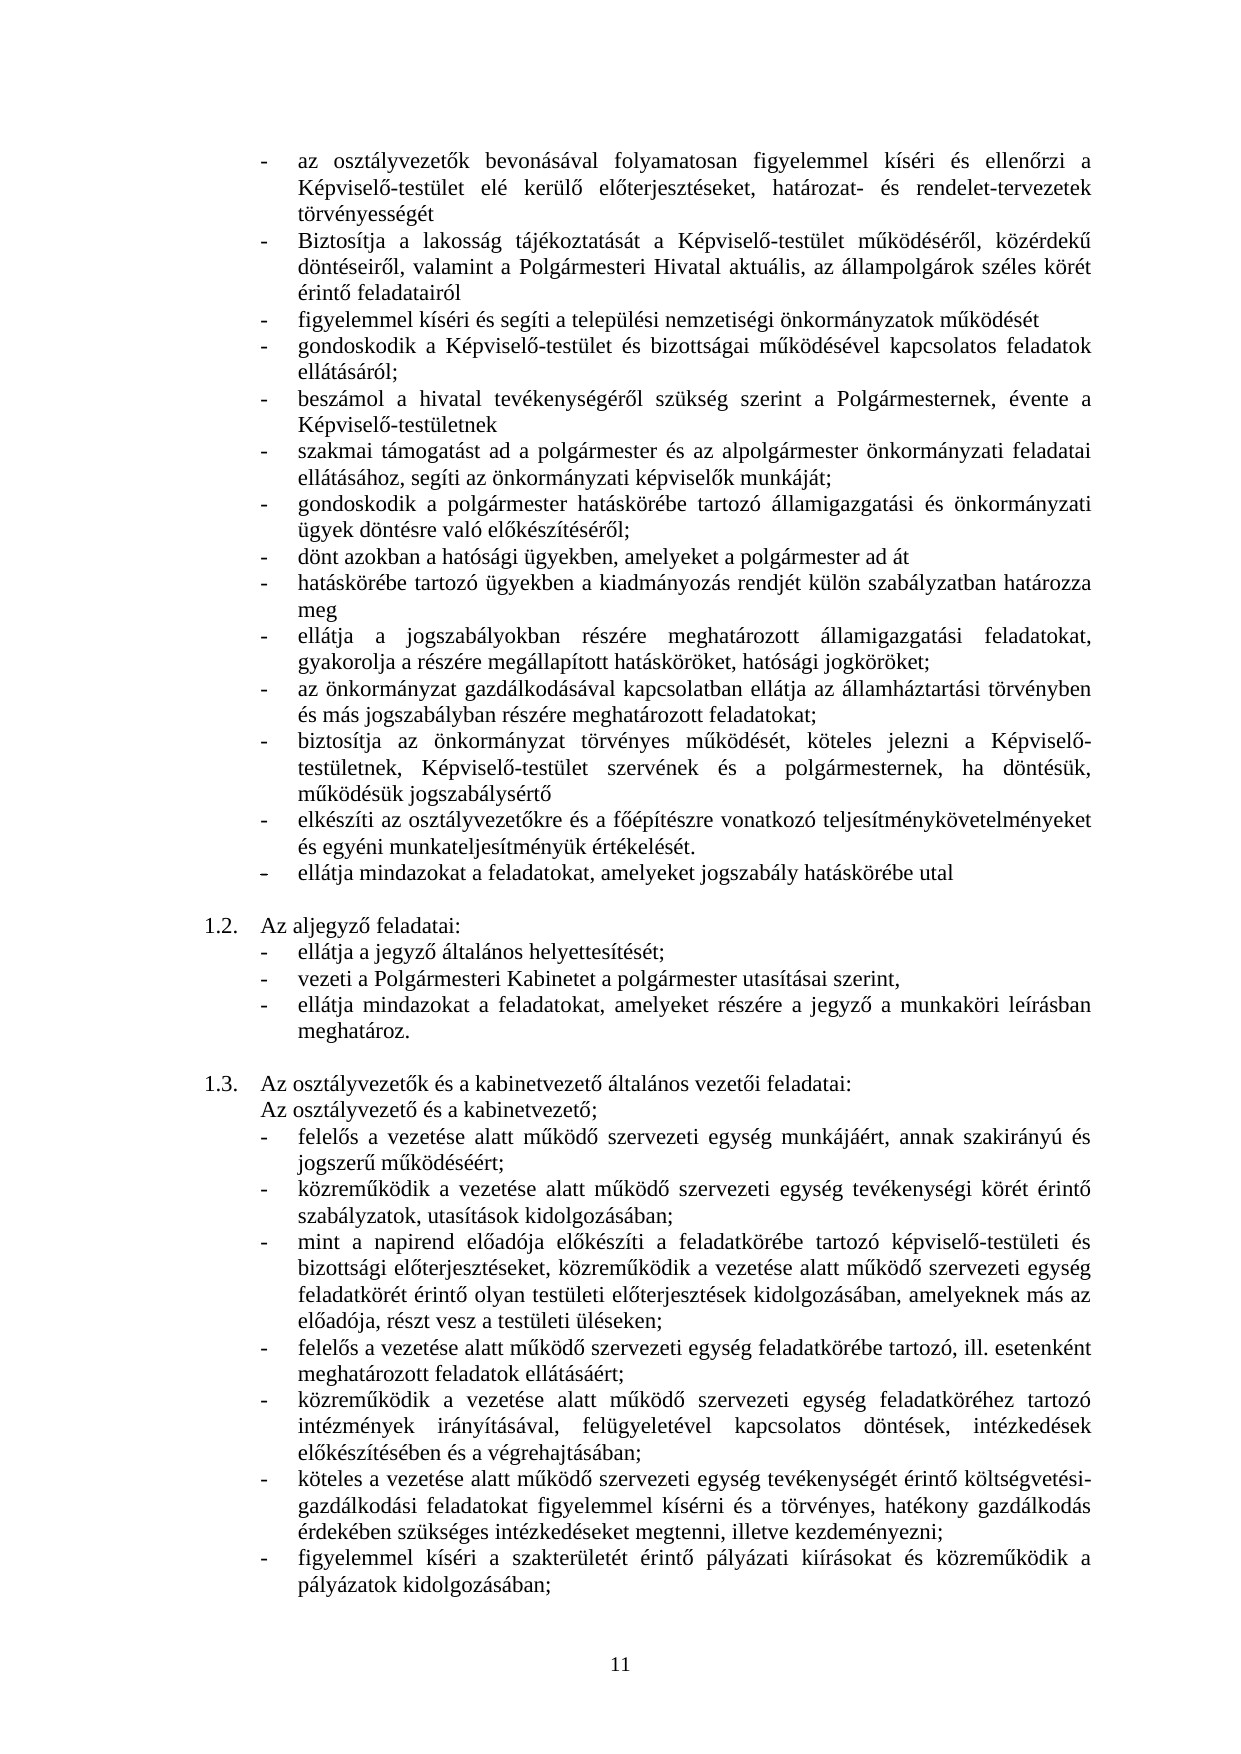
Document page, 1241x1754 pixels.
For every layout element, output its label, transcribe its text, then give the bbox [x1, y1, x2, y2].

text 1.3. Az osztályvezetők és a kabinetvezető általános vezetői feladatai: [204, 1070, 1093, 1096]
text - közreműködik a vezetése alatt működő szervezeti egység tevékenységi körét érintő szabályzatok, utasítások kidolgozásában; [260, 1175, 1093, 1228]
text - ellátja mindazokat a feladatokat, amelyeket részére a jegyző a munkaköri leírásban meghatároz. [260, 991, 1093, 1044]
text - elkészíti az osztályvezetőkre és a főépítészre vonatkozó teljesítménykövetelményeket és egyéni munkateljesítményük értékelését. [260, 806, 1093, 859]
text - hatáskörébe tartozó ügyekben a kiadmányozás rendjét külön szabályzatban határozza meg [260, 569, 1093, 622]
text - figyelemmel kíséri és segíti a települési nemzetiségi önkormányzatok működését [260, 306, 1093, 332]
text Az osztályvezető és a kabinetvezető [260, 1096, 1093, 1123]
text - figyelemmel kíséri a szakterületét érintő pályázati kiírásokat és közreműködik a pályázatok kidolgozásában; [260, 1544, 1093, 1597]
text - mint a napirend előadója előkészíti a feladatkörébe tartozó képviselő-testületi és bizottsági előterjesztéseket, közreműködik a vezetése alatt működő szervezeti egység feladatkörét érintő olyan testületi előterjesztések kidolgozásában, amelyeknek más az előadója, részt vesz a testületi üléseken; [260, 1228, 1093, 1333]
text - szakmai támogatást ad a polgármester és az alpolgármester önkormányzati feladatai ellátásához, segíti az önkormányzati képviselők munkáját; [260, 437, 1093, 490]
text 1.2. Az aljegyző feladatai: [204, 912, 1093, 938]
text - beszámol a hivatal tevékenységéről szükség szerint a Polgármesternek, évente a Képviselő-testületnek [260, 385, 1093, 437]
text - dönt azokban a hatósági ügyekben, amelyeket a polgármester ad át [260, 543, 1093, 569]
text - Biztosítja a lakosság tájékoztatását a Képviselő-testület működéséről, közérdekű döntéseiről, valamint a Polgármesteri Hivatal aktuális, az állampolgárok széles körét érintő feladatairól [260, 227, 1093, 306]
text - felelős a vezetése alatt működő szervezeti egység feladatkörébe tartozó, ill. esetenként meghatározott feladatok ellátásáért; [260, 1333, 1093, 1386]
text - ellátja a jogszabályokban részére meghatározott államigazgatási feladatokat, gyakorolja a részére megállapított hatásköröket, hatósági jogköröket; [260, 622, 1093, 675]
text - gondoskodik a polgármester hatáskörébe tartozó államigazgatási és önkormányzati ügyek döntésre való előkészítéséről; [260, 490, 1093, 543]
text - az önkormányzat gazdálkodásával kapcsolatban ellátja az államháztartási törvényben és más jogszabályban részére meghatározott feladatokat; [260, 675, 1093, 727]
text - közreműködik a vezetése alatt működő szervezeti egység feladatköréhez tartozó intézmények irányításával, felügyeletével kapcsolatos döntések, intézkedések előkészítésében és a végrehajtásában; [260, 1386, 1093, 1465]
text - köteles a vezetése alatt működő szervezeti egység tevékenységét érintő költségvetési-gazdálkodási feladatokat figyelemmel kísérni és a törvényes, hatékony gazdálkodás érdekében szükséges intézkedéseket megtenni, illetve kezdeményezni; [260, 1465, 1093, 1544]
text - vezeti a Polgármesteri Kabinetet a polgármester utasításai szerint, [260, 964, 1093, 991]
text - ellátja mindazokat a feladatokat, amelyeket jogszabály hatáskörébe utal [260, 859, 1093, 886]
text - az osztályvezetők bevonásával folyamatosan figyelemmel kíséri és ellenőrzi a Képviselő-testület elé kerülő előterjesztéseket, határozat- és rendelet-tervezetek törvényességét [260, 148, 1093, 227]
text - gondoskodik a Képviselő-testület és bizottságai működésével kapcsolatos feladatok ellátásáról; [260, 332, 1093, 385]
text - biztosítja az önkormányzat törvényes működését, köteles jelezni a Képviselő-testületnek, Képviselő-testület szervének és a polgármesternek, ha döntésük, működésük jogszabálysértő [260, 727, 1093, 806]
text - felelős a vezetése alatt működő szervezeti egység munkájáért, annak szakirányú és jogszerű működéséért; [260, 1123, 1093, 1175]
text - ellátja a jegyző általános helyettesítését; [260, 938, 1093, 964]
